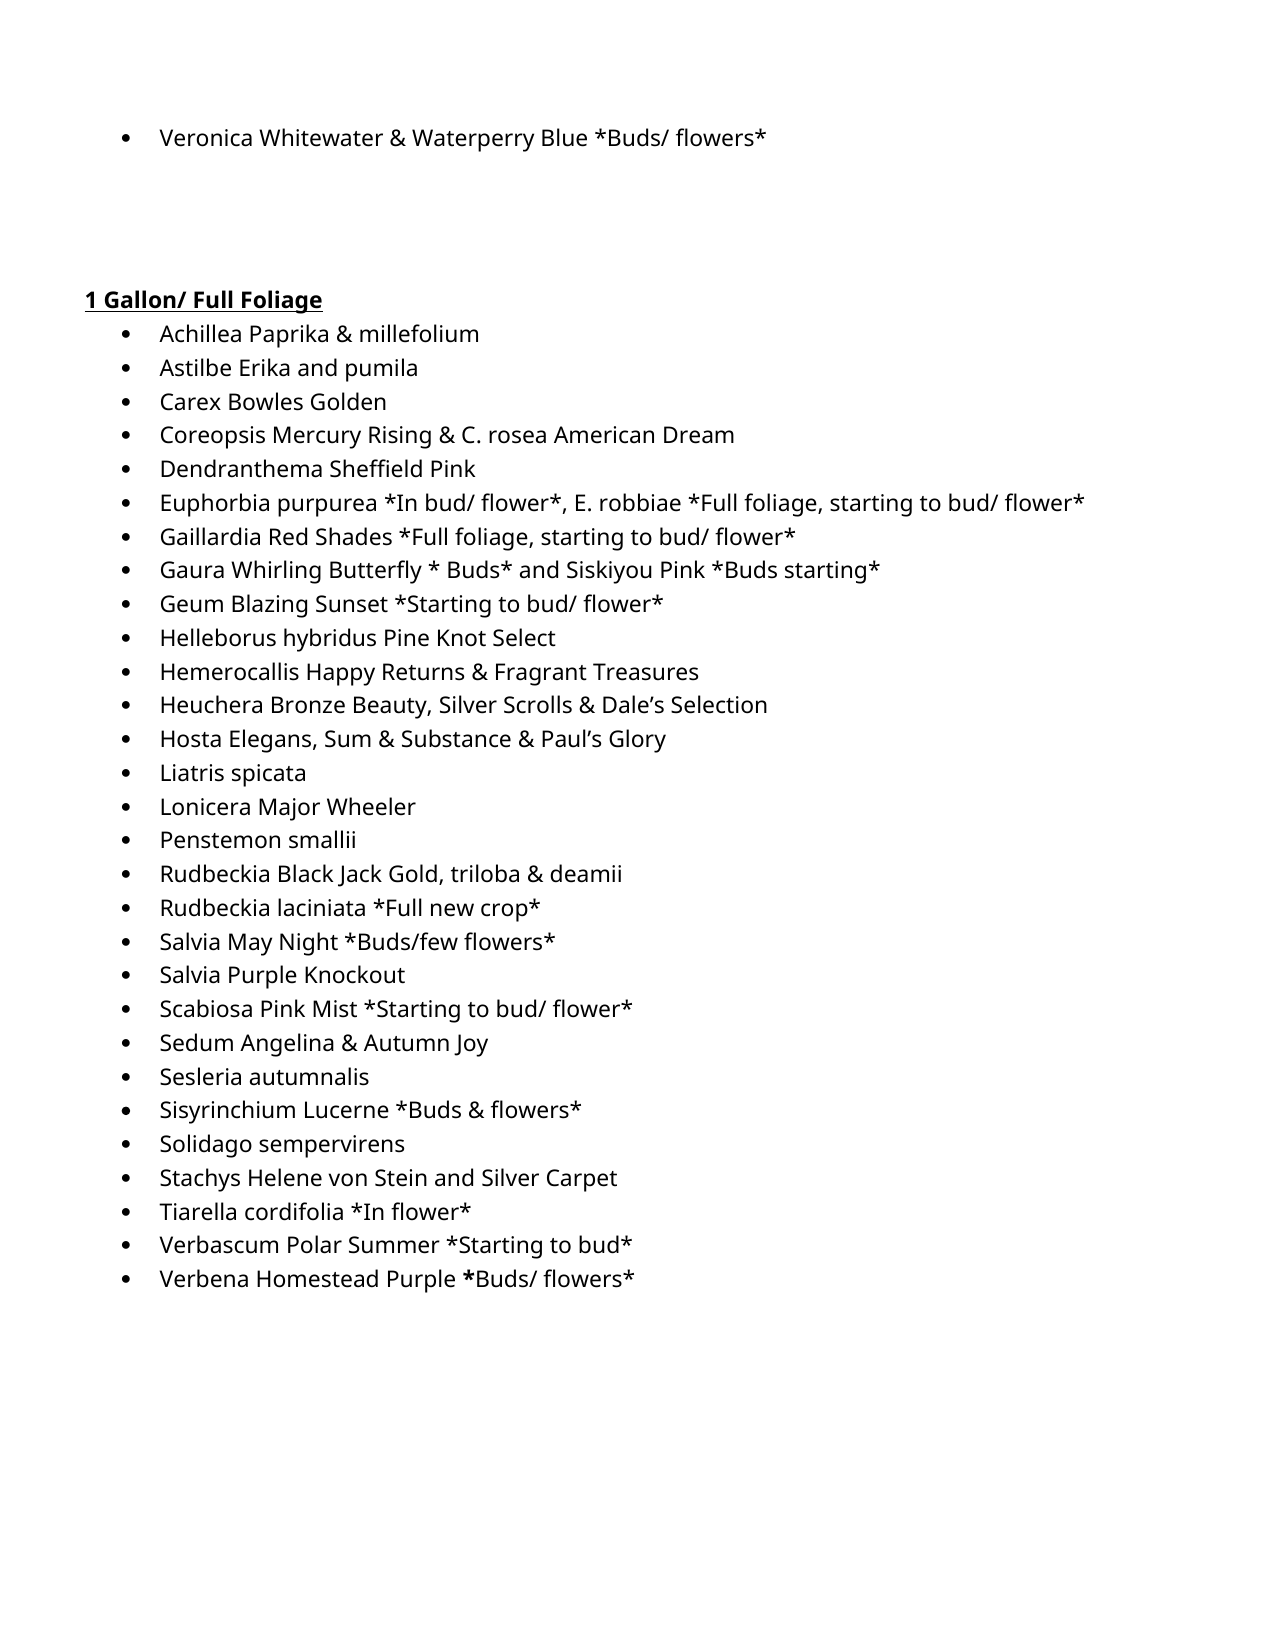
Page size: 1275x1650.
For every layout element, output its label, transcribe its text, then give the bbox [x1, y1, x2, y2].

list Carex Bowles Golden [122, 386, 1172, 417]
list Helleborus hybridus Pine Knot Select [122, 622, 1172, 653]
list Verbena Homestead Purple *Buds/ flowers* [122, 1263, 1172, 1294]
list Gaillardia Red Shades *Full foliage, starting to bud/ flower* [122, 521, 1172, 552]
list Salvia May Night *Buds/few flowers* [122, 926, 1172, 957]
list Scabiosa Pink Mist *Starting to bud/ flower* [122, 993, 1172, 1024]
list Penstemon smallii [122, 824, 1172, 856]
list Solidago sempervirens [122, 1128, 1172, 1159]
list Tiarella cordifolia *In flower* [122, 1196, 1172, 1227]
list Astilbe Erika and pumila [122, 352, 1172, 383]
list Sedum Angelina & Autumn Joy [122, 1027, 1172, 1058]
list Rudbeckia laciniata *Full new crop* [122, 892, 1172, 923]
list Salvia Purple Knockout [122, 959, 1172, 991]
list Stachys Helene von Stein and Silver Carpet [122, 1162, 1172, 1193]
list Sisyrinchium Lucerne *Buds & flowers* [122, 1094, 1172, 1126]
list Liatris spicata [122, 757, 1172, 788]
list Verbascum Polar Summer *Starting to bud* [122, 1229, 1172, 1261]
list Sesleria autumnalis [122, 1061, 1172, 1092]
list Dendranthema Sheffield Pink [122, 453, 1172, 484]
list Gaura Whirling Butterfly * Buds* and Siskiyou Pink *Buds starting* [122, 554, 1172, 586]
list Coreopsis Mercury Rising & C. rosea American Dream [122, 419, 1172, 451]
list Euphorbia purpurea *In bud/ flower*, E. robbiae *Full foliage, starting to bud/ flower* [122, 487, 1172, 518]
list Veronica Whitewater & Waterperry Blue *Buds/ flowers* [122, 122, 1172, 153]
list Geum Blazing Sunset *Starting to bud/ flower* [122, 588, 1172, 619]
list Lonicera Major Wheeler [122, 791, 1172, 822]
list Hemerocallis Happy Returns & Fragrant Treasures [122, 656, 1172, 687]
list Hosta Elegans, Sum & Substance & Paul’s Glory [122, 723, 1172, 754]
list Achillea Paprika & millefolium [122, 318, 1172, 349]
text 1 Gallon/ Full Foliage [84, 284, 1172, 316]
list Rudbeckia Black Jack Gold, triloba & deamii [122, 858, 1172, 889]
list Heuchera Bronze Beauty, Silver Scrolls & Dale’s Selection [122, 689, 1172, 721]
